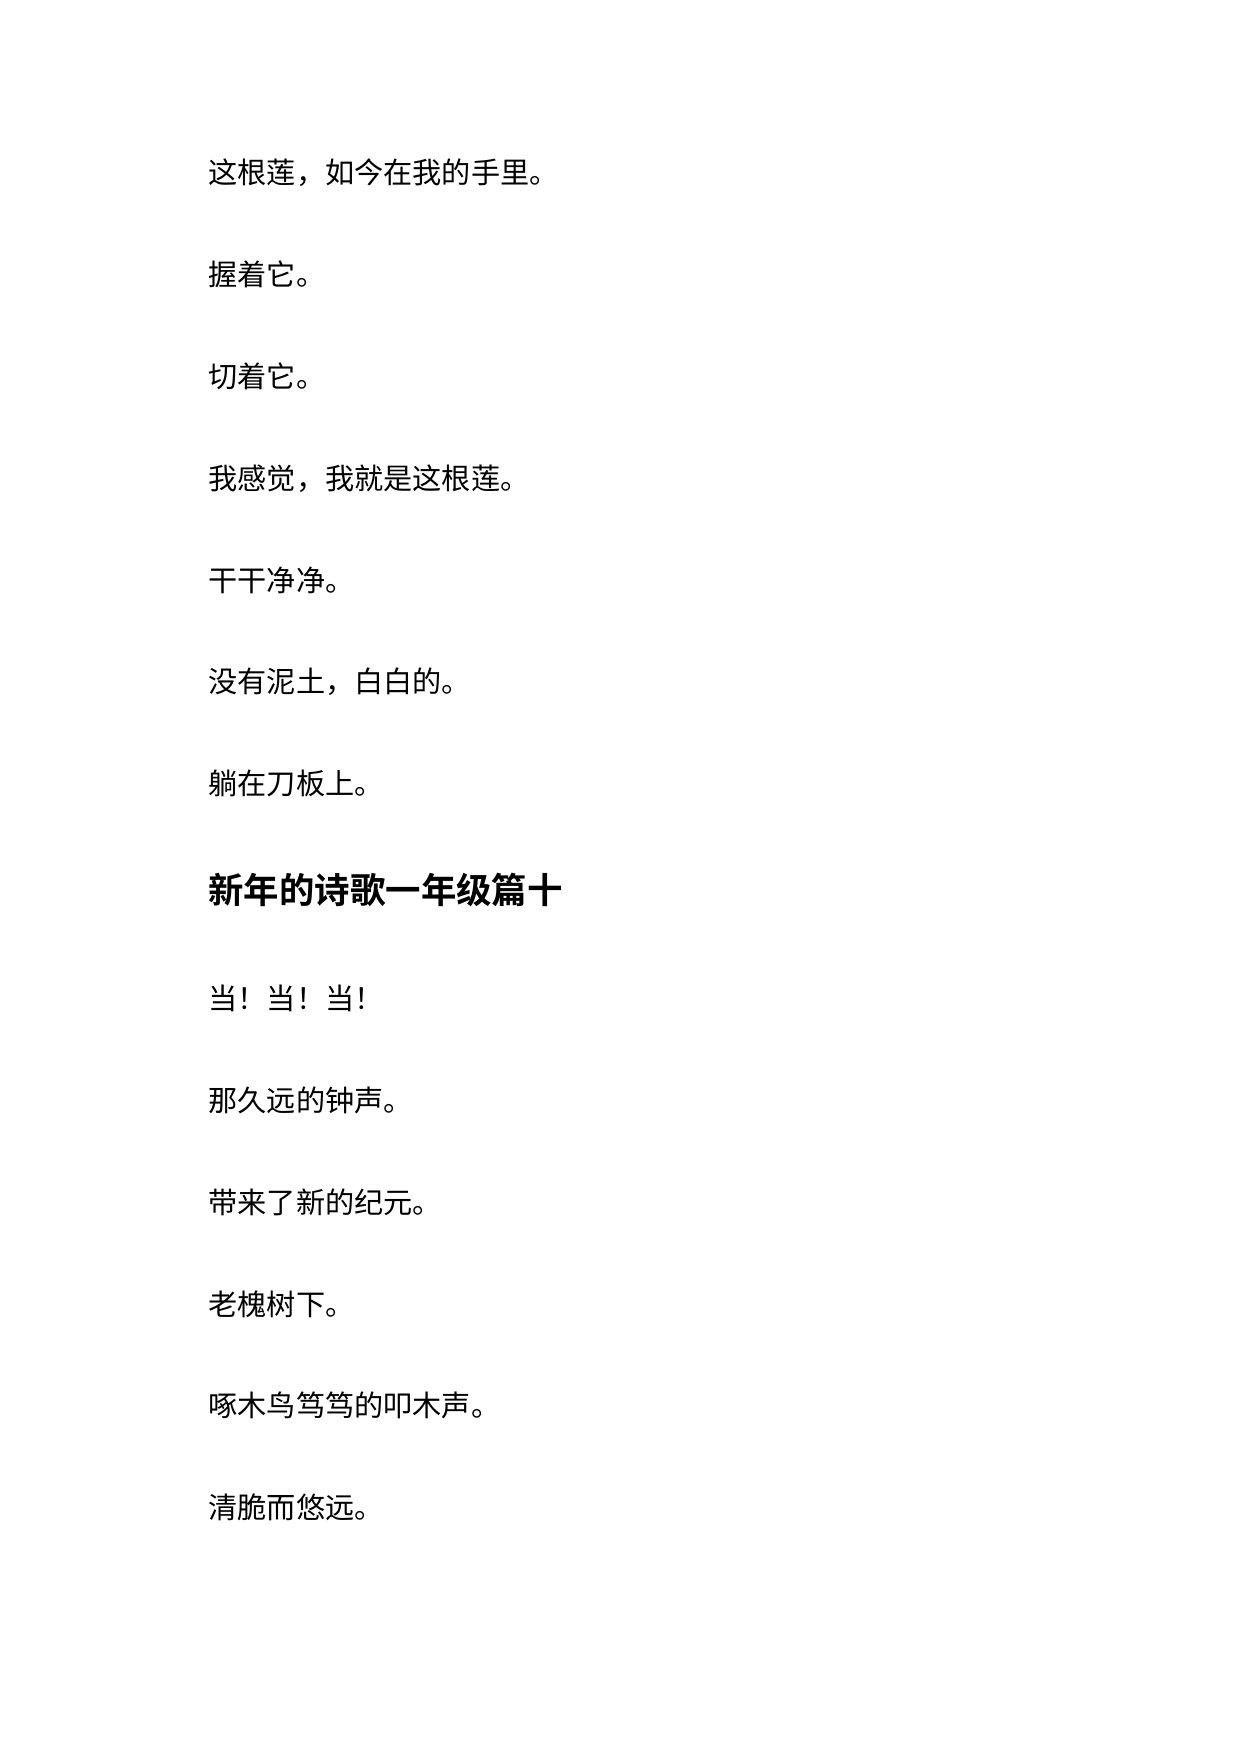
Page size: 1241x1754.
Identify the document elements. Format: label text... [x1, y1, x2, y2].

text 老槐树下。 [150, 1281, 1090, 1323]
text 这根莲，如今在我的手里。 [150, 150, 1090, 192]
text 切着它。 [150, 353, 1090, 396]
text 躺在刀板上。 [150, 761, 1090, 803]
text 握着它。 [150, 252, 1090, 294]
text 干干净净。 [150, 557, 1090, 599]
text 清脆而悠远。 [150, 1485, 1090, 1527]
text 啄木鸟笃笃的叩木声。 [150, 1383, 1090, 1425]
text 新年的诗歌一年级篇十 [150, 862, 1090, 914]
text 那久远的钟声。 [150, 1078, 1090, 1120]
text 带来了新的纪元。 [150, 1179, 1090, 1222]
text 当！当！当！ [150, 976, 1090, 1018]
text 没有泥土，白白的。 [150, 659, 1090, 701]
text 我感觉，我就是这根莲。 [150, 455, 1090, 498]
